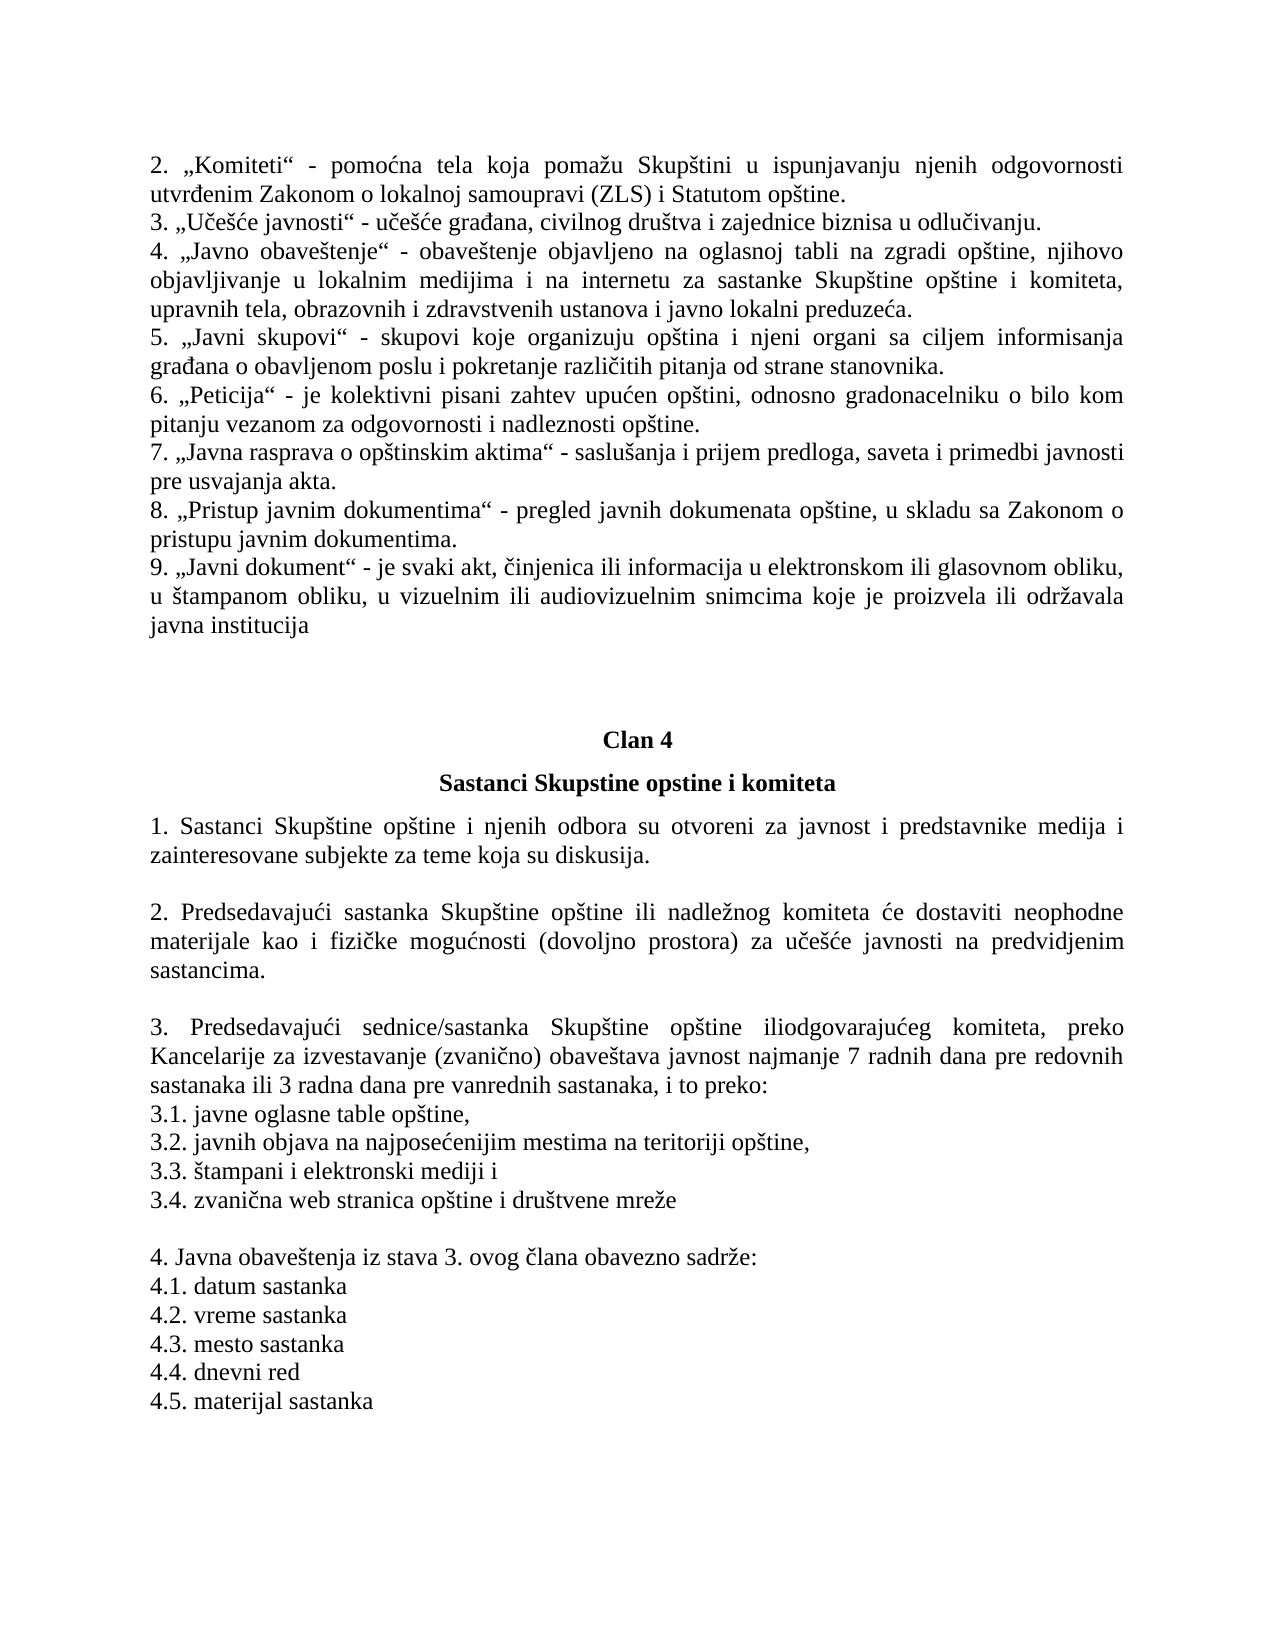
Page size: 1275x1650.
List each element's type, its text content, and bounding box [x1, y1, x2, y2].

text 3.4. zvanična web stranica opštine i društvene mreže [150, 1185, 1125, 1214]
text 2. Predsedavajući sastanka Skupštine opštine ili nadležnog komiteta će dostaviti neophodne materijale kao i fizičke mogućnosti (dovoljno prostora) za učešće javnosti na predvidjenim sastancima. [150, 897, 1125, 984]
text 3. Predsedavajući sednice/sastanka Skupštine opštine iliodgovarajućeg komiteta, preko Kancelarije za izvestavanje (zvanično) obaveštava javnost najmanje 7 radnih dana pre redovnih sastanaka ili 3 radna dana pre vanrednih sastanaka, i to preko: [150, 1012, 1125, 1099]
text 9. „Javni dokument“ - je svaki akt, činjenica ili informacija u elektronskom ili glasovnom obliku, u štampanom obliku, u vizuelnim ili audiovizuelnim snimcima koje je proizvela ili održavala javna institucija [150, 552, 1125, 639]
text 4.4. dnevni red [150, 1357, 1125, 1386]
text Clan 4 [150, 725, 1125, 754]
text 3.3. štampani i elektronski mediji i [150, 1156, 1125, 1185]
text 3.1. javne oglasne table opštine, [150, 1099, 1125, 1127]
text 4.3. mesto sastanka [150, 1329, 1125, 1357]
text 4.1. datum sastanka [150, 1271, 1125, 1300]
text 4.2. vreme sastanka [150, 1300, 1125, 1329]
text 4. Javna obaveštenja iz stava 3. ovog člana obavezno sadrže: [150, 1242, 1125, 1271]
text 6. „Peticija“ - je kolektivni pisani zahtev upućen opštini, odnosno gradonacelniku o bilo kom pitanju vezanom za odgovornosti i nadleznosti opštine. [150, 380, 1125, 437]
text 3.2. javnih objava na najposećenijim mestima na teritoriji opštine, [150, 1127, 1125, 1156]
text 4. „Javno obaveštenje“ - obaveštenje objavljeno na oglasnoj tabli na zgradi opštine, njihovo objavljivanje u lokalnim medijima i na internetu za sastanke Skupštine opštine i komiteta, upravnih tela, obrazovnih i zdravstvenih ustanova i javno lokalni preduzeća. [150, 236, 1125, 322]
text Sastanci Skupstine opstine i komiteta [150, 768, 1125, 797]
text 4.5. materijal sastanka [150, 1386, 1125, 1415]
text 2. „Komiteti“ - pomoćna tela koja pomažu Skupštini u ispunjavanju njenih odgovornosti utvrđenim Zakonom o lokalnoj samoupravi (ZLS) i Statutom opštine. [150, 150, 1125, 207]
text 1. Sastanci Skupštine opštine i njenih odbora su otvoreni za javnost i predstavnike medija i zainteresovane subjekte za teme koja su diskusija. [150, 811, 1125, 869]
text 7. „Javna rasprava o opštinskim aktima“ - saslušanja i prijem predloga, saveta i primedbi javnosti pre usvajanja akta. [150, 437, 1125, 495]
text 8. „Pristup javnim dokumentima“ - pregled javnih dokumenata opštine, u skladu sa Zakonom o pristupu javnim dokumentima. [150, 495, 1125, 552]
text 3. „Učešće javnosti“ - učešće građana, civilnog društva i zajednice biznisa u odlučivanju. [150, 207, 1125, 236]
text 5. „Javni skupovi“ - skupovi koje organizuju opština i njeni organi sa ciljem informisanja građana o obavljenom poslu i pokretanje različitih pitanja od strane stanovnika. [150, 322, 1125, 380]
